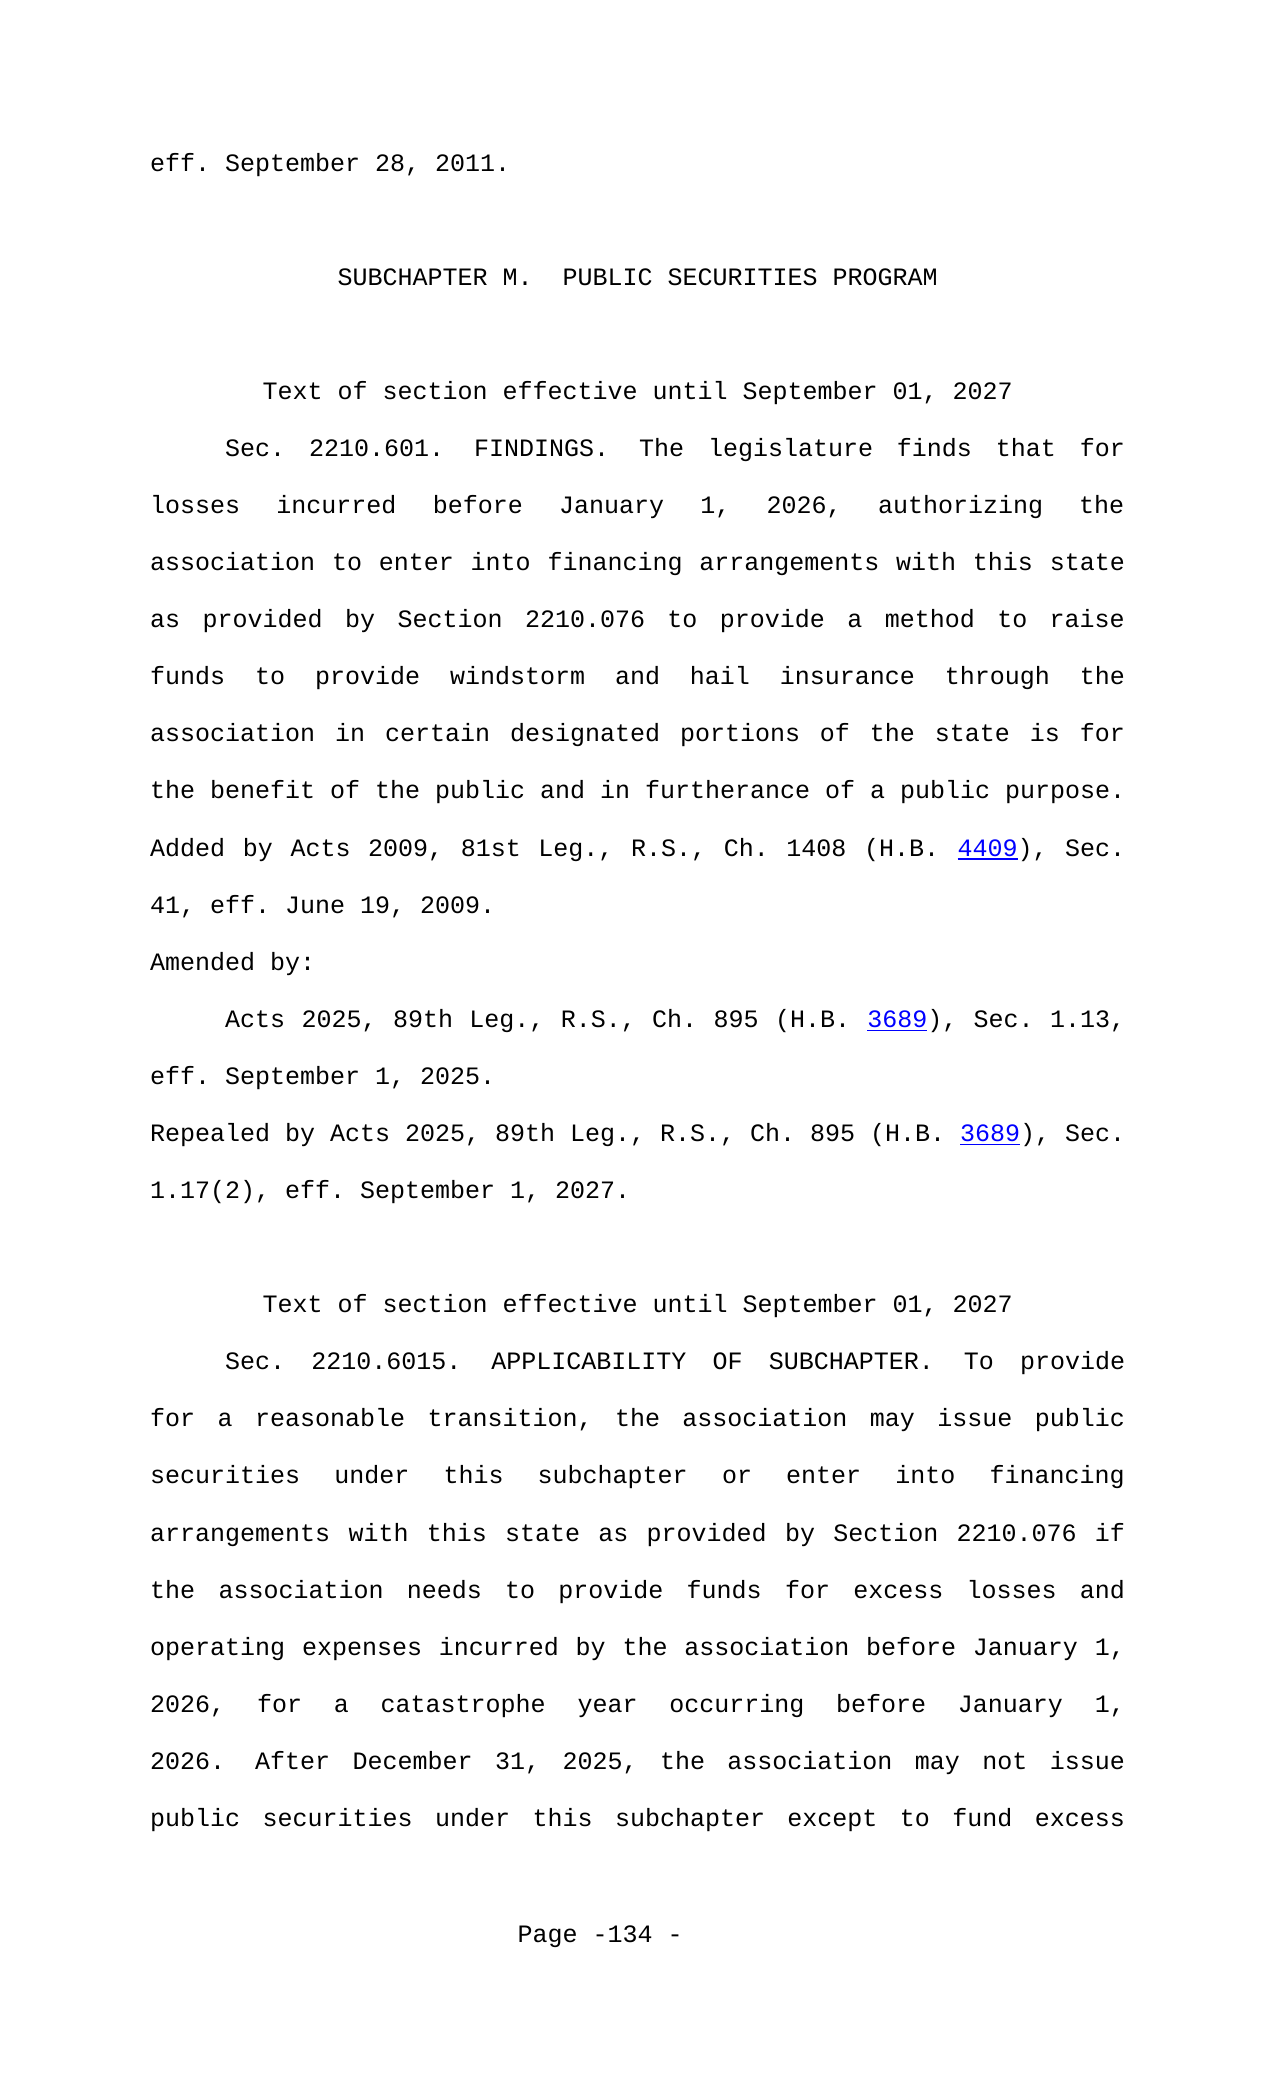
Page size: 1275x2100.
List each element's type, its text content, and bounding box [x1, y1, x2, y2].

text Amended by: [150, 949, 1125, 978]
text Repealed by Acts 2025, 89th Leg., R.S., Ch. 895 (H.B. 3689), Sec. 1.17(2), eff. September 1, 2027. [150, 1120, 1125, 1206]
text Text of section effective until September 01, 2027 [150, 1292, 1125, 1320]
text Text of section effective until September 01, 2027 [150, 378, 1125, 407]
text Sec. 2210.601. FINDINGS. The legislature finds that for losses incurred before January 1, 2026, authorizing the association to enter into financing arrangements with this state as provided by Section 2210.076 to provide a method to raise funds to provide windstorm and hail insurance through the association in certain designated portions of the state is for the benefit of the public and in furtherance of a public purpose. [150, 435, 1125, 806]
text Added by Acts 2009, 81st Leg., R.S., Ch. 1408 (H.B. 4409), Sec. 41, eff. June 19, 2009. [150, 835, 1125, 921]
text SUBCHAPTER M. PUBLIC SECURITIES PROGRAM [150, 264, 1125, 293]
text Added by Acts 2011, 82nd Leg., 1st C.S., Ch. 2 (H.B. 3), Sec. 41, eff. September 28, 2011. [150, 150, 1125, 178]
text Acts 2025, 89th Leg., R.S., Ch. 895 (H.B. 3689), Sec. 1.13, eff. September 1, 2025. [150, 1006, 1125, 1092]
